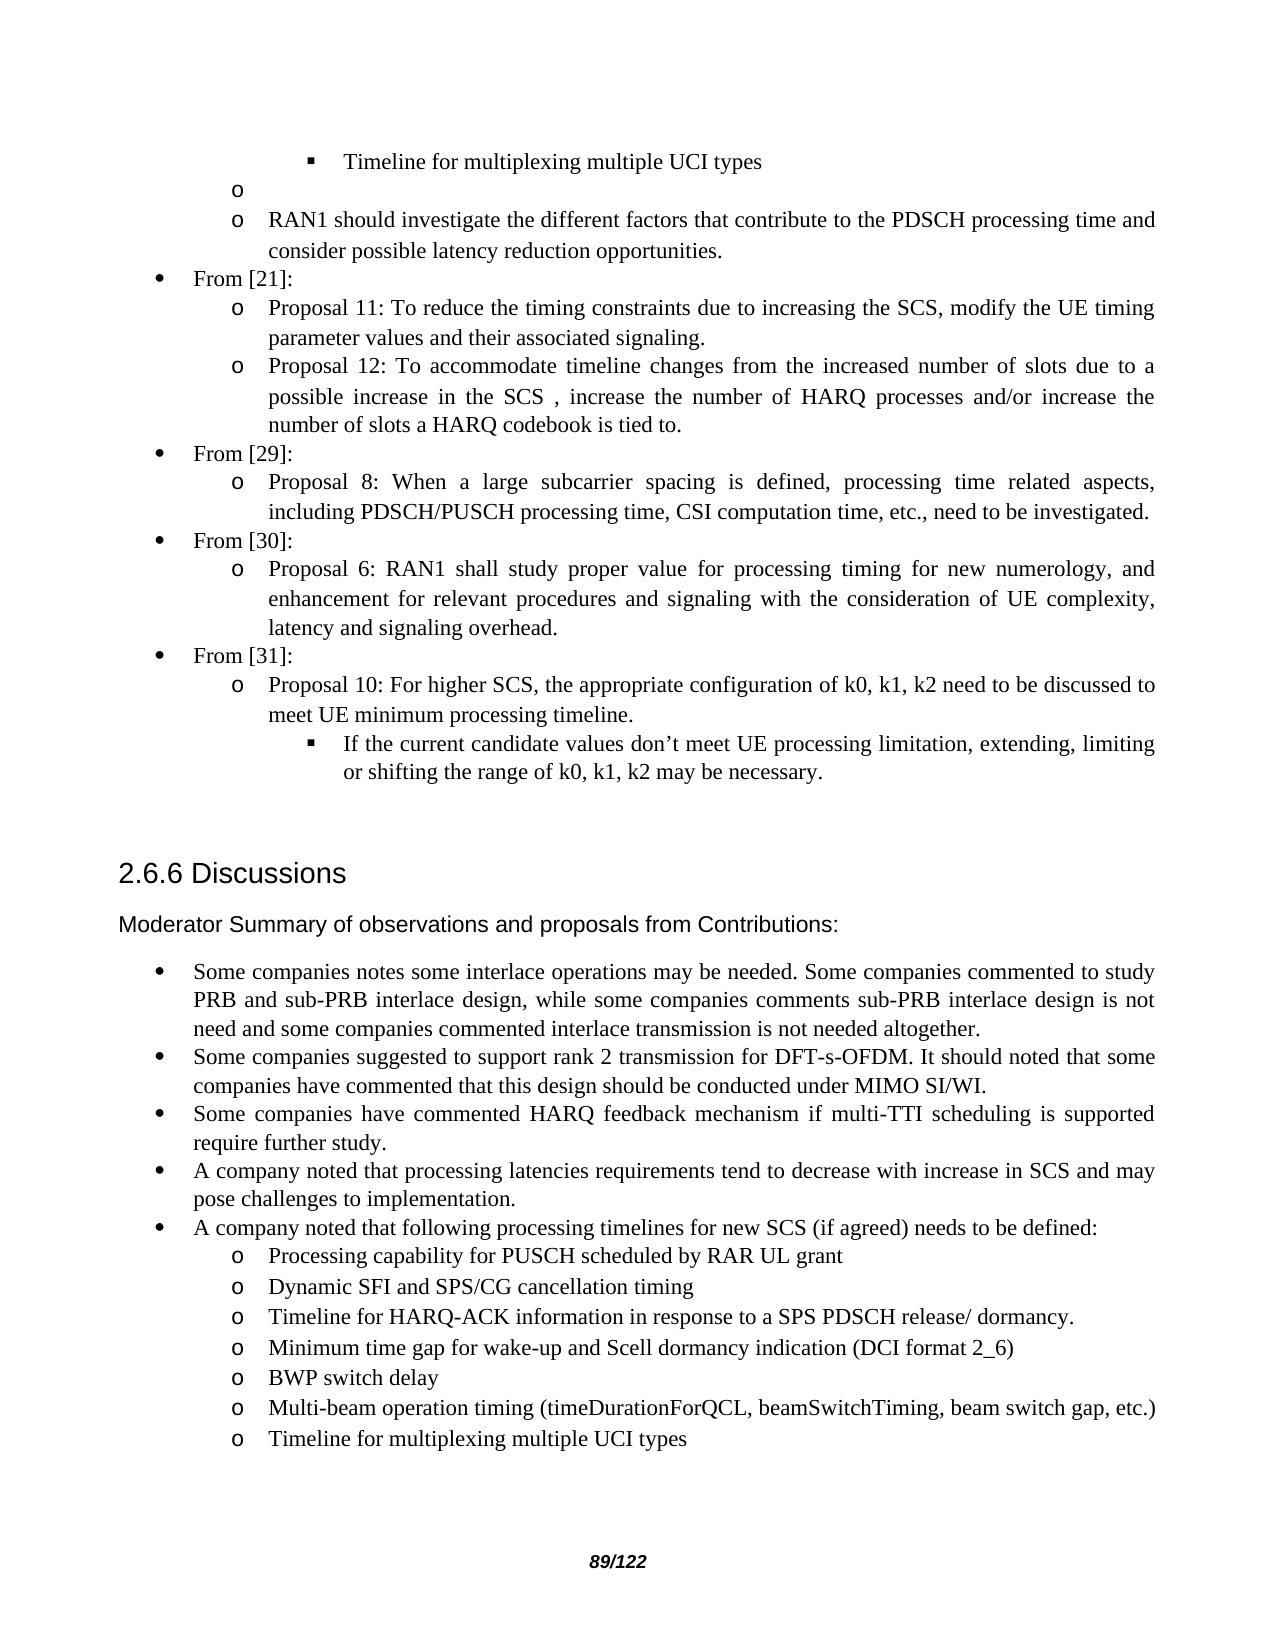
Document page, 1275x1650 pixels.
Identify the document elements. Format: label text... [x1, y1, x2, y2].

list Proposal 10: For higher SCS, the appropriate configuration of k0, k1, k2 need to be discussed to meet UE minimum processing timeline. [231, 671, 1157, 727]
list Some companies suggested to support rank 2 transmission for DFT-s-OFDM. It should noted that some companies have commented that this design should be conducted under MIMO SI/WI. [156, 1043, 1157, 1098]
list From [30]: [156, 527, 1157, 553]
list A company noted that processing latencies requirements tend to decrease with increase in SCS and may pose challenges to implementation. [156, 1157, 1157, 1212]
list Timeline for multiplexing multiple UCI types [231, 1425, 1157, 1453]
list Some companies notes some interlace operations may be needed. Some companies commented to study PRB and sub-PRB interlace design, while some companies comments sub-PRB interlace design is not need and some companies commented interlace transmission is not needed altogether. [156, 958, 1157, 1041]
list Proposal 12: To accommodate timeline changes from the increased number of slots due to a possible increase in the SCS , increase the number of HARQ processes and/or increase the number of slots a HARQ codebook is tied to. [231, 352, 1157, 437]
list Some companies have commented HARQ feedback mechanism if multi-TTI scheduling is supported require further study. [156, 1100, 1157, 1155]
list From [21]: [156, 265, 1157, 292]
list RAN1 should investigate the different factors that contribute to the PDSCH processing time and consider possible latency reduction opportunities. [231, 206, 1157, 263]
list BWP switch delay [231, 1364, 1157, 1392]
list From [29]: [156, 439, 1157, 466]
list Dynamic SFI and SPS/CG cancellation timing [231, 1273, 1157, 1301]
list Processing capability for PUSCH scheduled by RAR UL grant [231, 1242, 1157, 1271]
list Proposal 11: To reduce the timing constraints due to increasing the SCS, modify the UE timing parameter values and their associated signaling. [231, 294, 1157, 350]
list Proposal 6: RAN1 shall study proper value for processing timing for new numerology, and enhancement for relevant procedures and signaling with the consideration of UE complexity, latency and signaling overhead. [231, 555, 1157, 640]
list Multi-beam operation timing (timeDurationForQCL, beamSwitchTiming, beam switch gap, etc.) [231, 1394, 1157, 1423]
list Timeline for HARQ-ACK information in response to a SPS PDSCH release/ dormancy. [231, 1303, 1157, 1331]
list From [31]: [156, 642, 1157, 669]
list If the current candidate values don’t meet UE processing limitation, extending, limiting or shifting the range of k0, k1, k2 may be necessary. [306, 729, 1157, 784]
list Proposal 8: When a large subcarrier spacing is defined, processing time related aspects, including PDSCH/PUSCH processing time, CSI computation time, etc., need to be investigated. [231, 468, 1157, 525]
list A company noted that following processing timelines for new SCS (if agreed) needs to be defined: [156, 1214, 1157, 1240]
list Timeline for multiplexing multiple UCI types [306, 148, 1157, 174]
subtitle Moderator Summary of observations and proposals from Contributions: [118, 911, 1157, 937]
subtitle 2.6.6 Discussions [118, 856, 1157, 889]
list Minimum time gap for wake-up and Scell dormancy indication (DCI format 2_6) [231, 1333, 1157, 1362]
